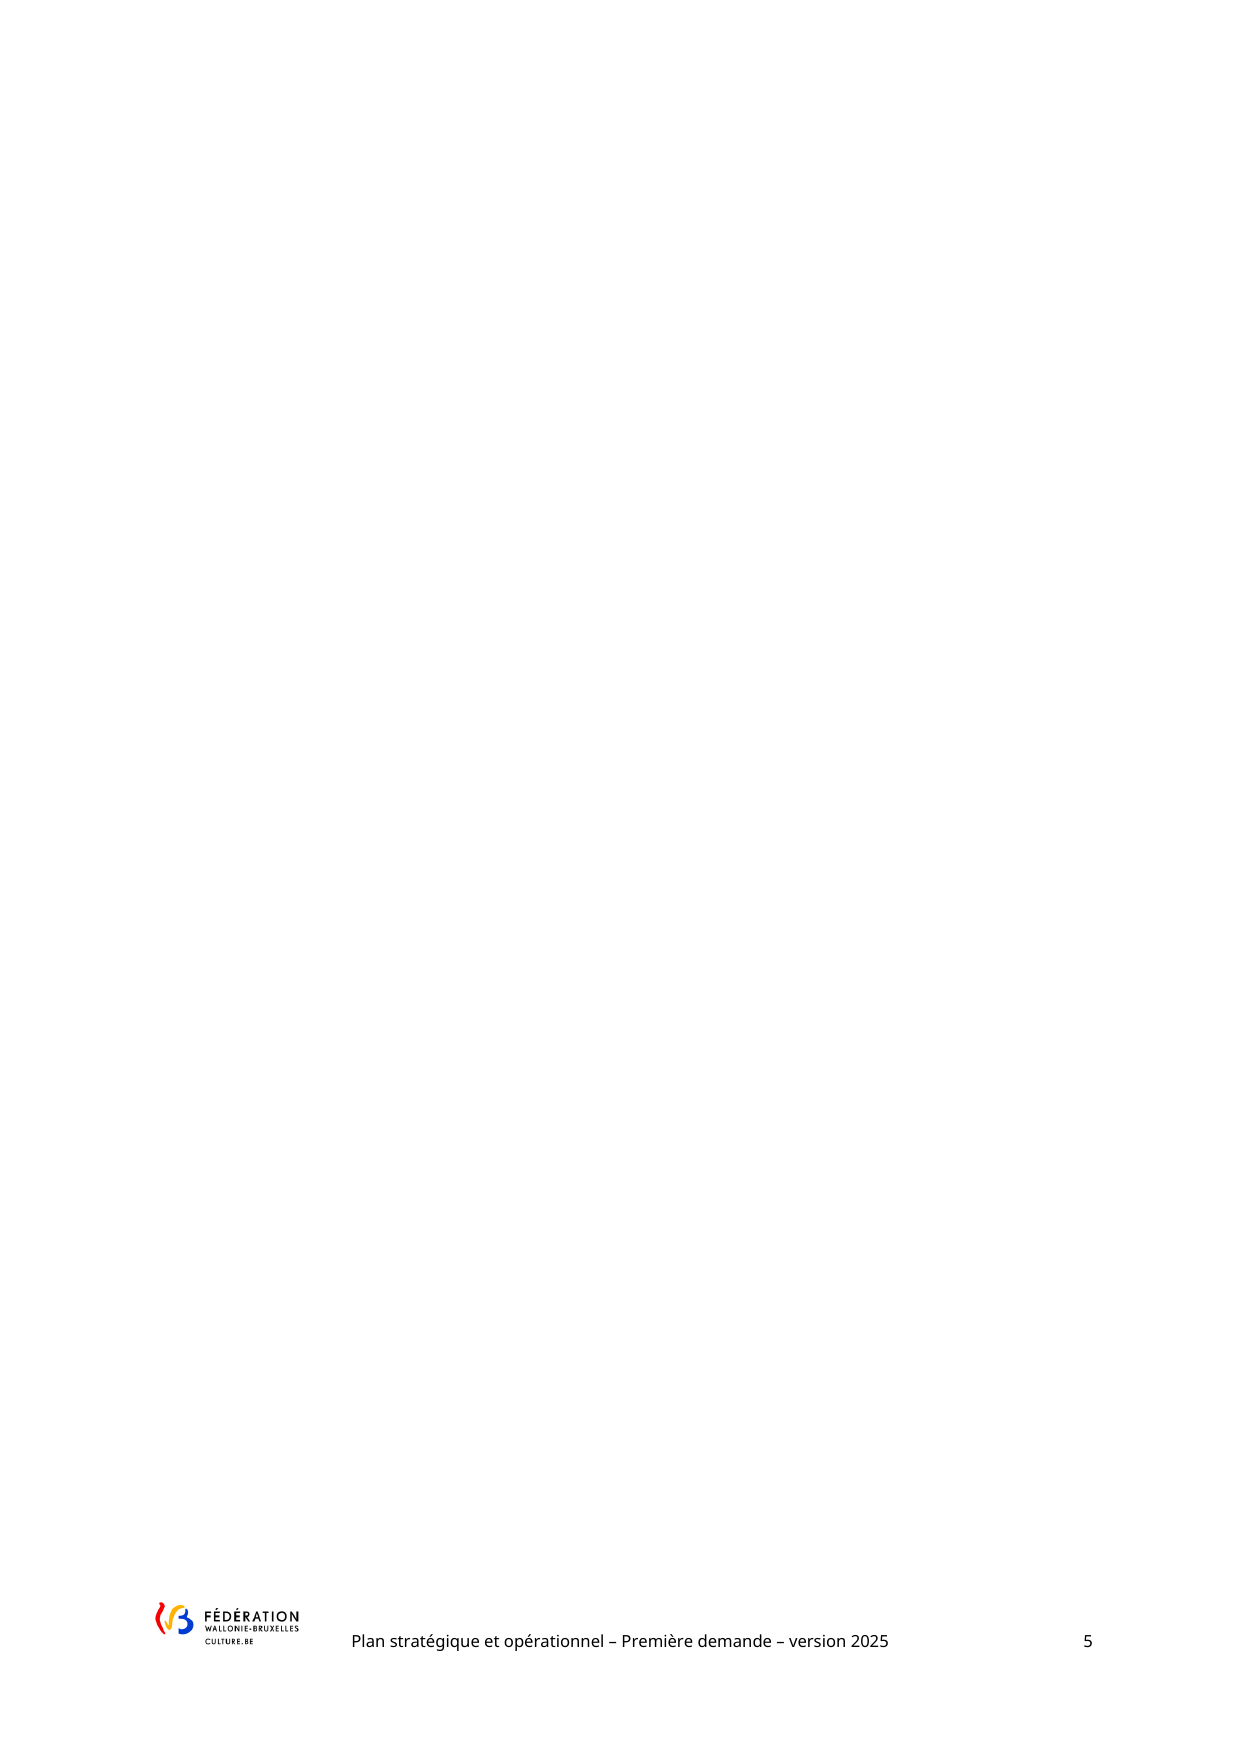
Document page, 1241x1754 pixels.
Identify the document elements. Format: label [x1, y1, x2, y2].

picture [147, 1598, 306, 1648]
